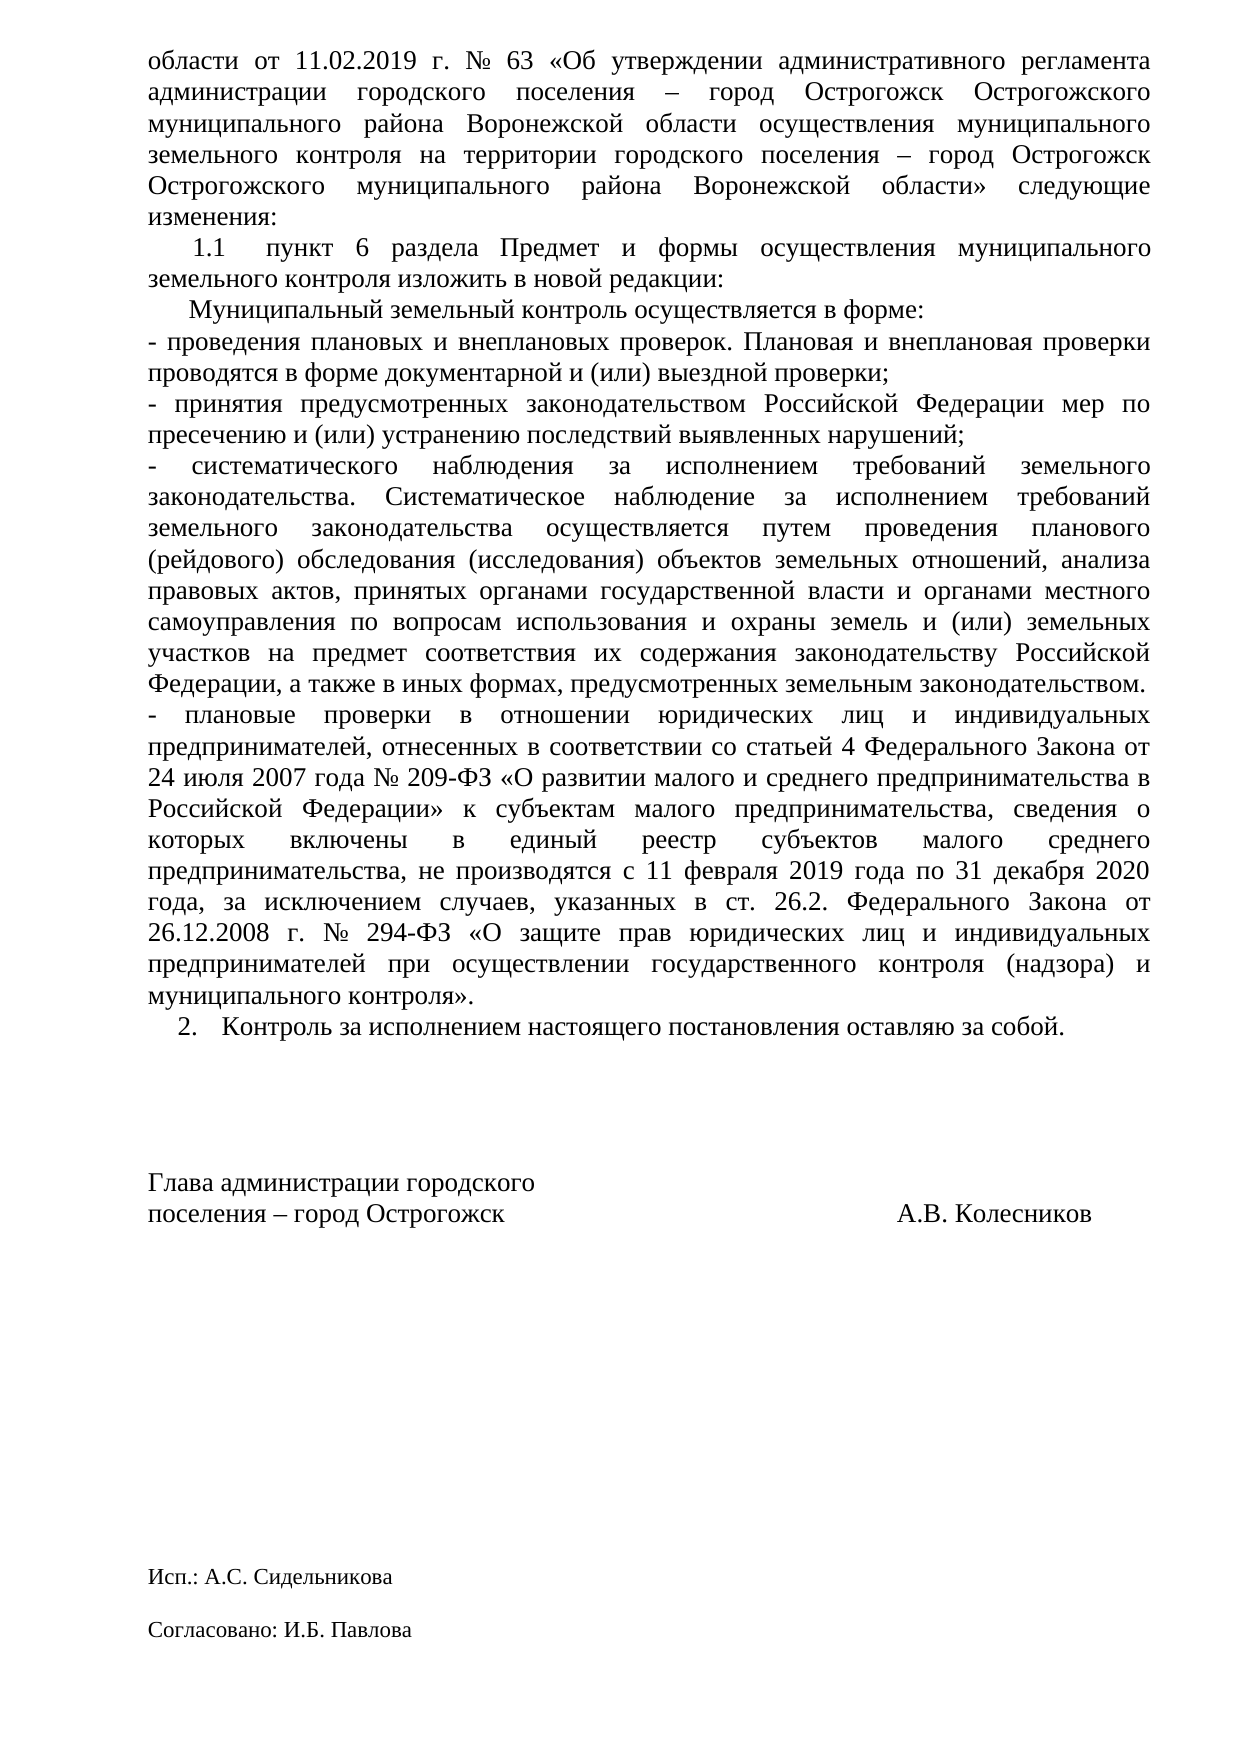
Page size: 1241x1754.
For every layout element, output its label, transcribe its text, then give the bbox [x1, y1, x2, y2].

list Контроль за исполнением настоящего постановления оставляю за собой. [148, 1010, 1152, 1041]
text - плановые проверки в отношении юридических лиц и индивидуальных предпринимателей, отнесенных в соответствии со статьей 4 Федерального Закона от 24 июля 2007 года № 209-ФЗ «О развитии малого и среднего предпринимательства в Российской Федерации» к субъектам малого предпринимательства, сведения о которых включены в единый реестр субъектов малого среднего предпринимательства, не производятся с 11 февраля 2019 года по 31 декабря 2020 года, за исключением случаев, указанных в ст. 26.2. Федерального Закона от 26.12.2008 г. № 294-ФЗ «О защите прав юридических лиц и индивидуальных предпринимателей при осуществлении государственного контроля (надзора) и муниципального контроля». [148, 698, 1152, 1010]
list - принятия предусмотренных законодательством Российской Федерации мер по пресечению и (или) устранению последствий выявленных нарушений; [148, 387, 1152, 449]
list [148, 44, 1152, 231]
text Согласовано: И.Б. Павлова [148, 1616, 1152, 1642]
text поселения – город Острогожск А.В. Колесников [148, 1197, 1152, 1228]
list пункт 6 раздела Предмет и формы осуществления муниципального земельного контроля изложить в новой редакции: [148, 231, 1152, 293]
list - проведения плановых и внеплановых проверок. Плановая и внеплановая проверки проводятся в форме документарной и (или) выездной проверки; [148, 325, 1152, 387]
text Глава администрации городского [148, 1166, 1152, 1197]
text Исп.: А.С. Сидельникова [148, 1563, 1152, 1590]
list Муниципальный земельный контроль осуществляется в форме: [188, 293, 1152, 325]
text - систематического наблюдения за исполнением требований земельного законодательства. Систематическое наблюдение за исполнением требований земельного законодательства осуществляется путем проведения планового (рейдового) обследования (исследования) объектов земельных отношений, анализа правовых актов, принятых органами государственной власти и органами местного самоуправления по вопросам использования и охраны земель и (или) земельных участков на предмет соответствия их содержания законодательству Российской Федерации, а также в иных формах, предусмотренных земельным законодательством. [148, 449, 1152, 698]
